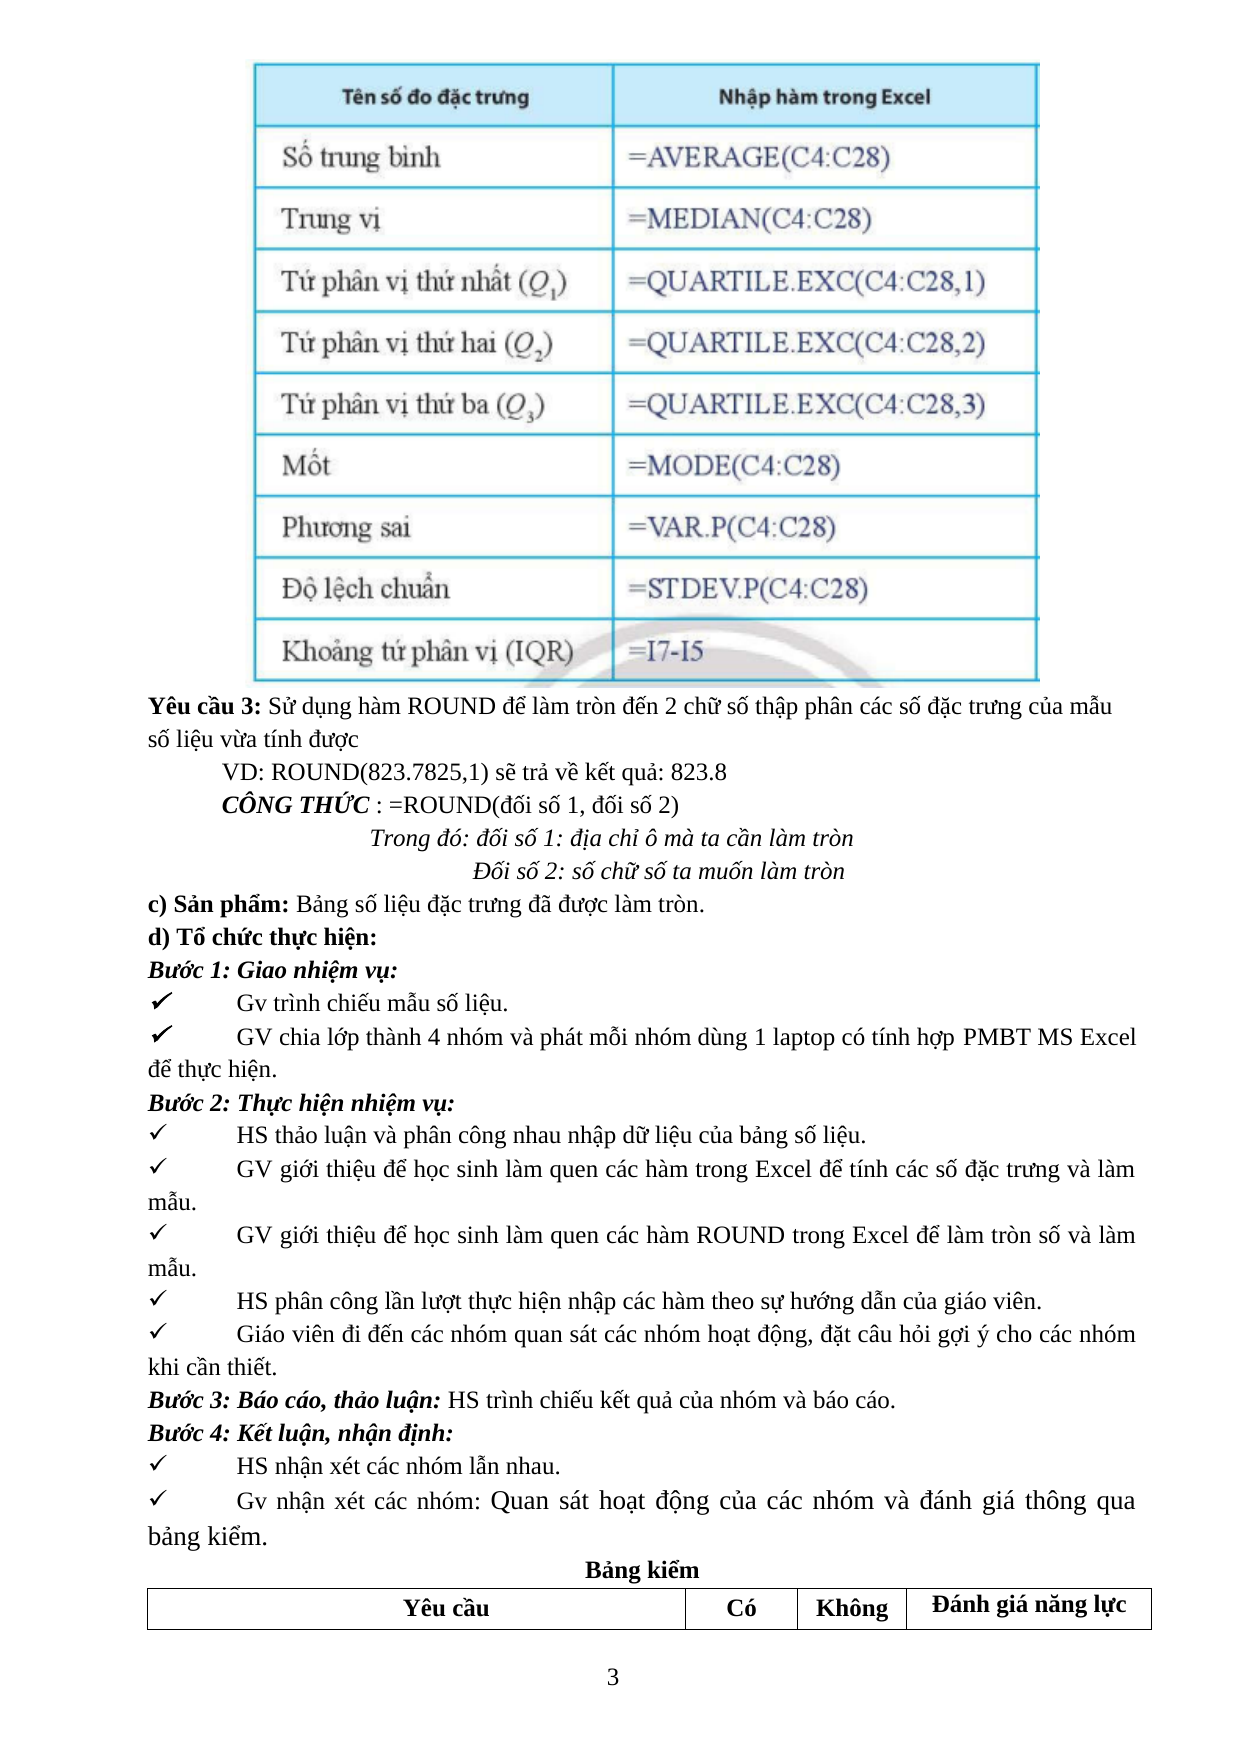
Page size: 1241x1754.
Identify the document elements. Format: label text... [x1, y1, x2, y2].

list HS phân công lần lượt thực hiện nhập các hàm theo sự hướng dẫn của giáo viên. [148, 1286, 1137, 1314]
table_header Có [686, 1589, 797, 1629]
text CÔNG THỨC : =ROUND(đối số 1, đối số 2) [148, 790, 1137, 819]
text VD: ROUND(823.7825,1) sẽ trả về kết quả: 823.8 [148, 757, 1137, 786]
text Bước 1: Giao nhiệm vụ: [148, 956, 1137, 984]
list GV chia lớp thành 4 nhóm và phát mỗi nhóm dùng 1 laptop có tính hợp PMBT MS Excel để thực hiện. [148, 1022, 1137, 1083]
list GV giới thiệu để học sinh làm quen các hàm ROUND trong Excel để làm tròn số và làm mẫu. [148, 1220, 1137, 1281]
list Gv nhận xét các nhóm: Quan sát hoạt động của các nhóm và đánh giá thông qua bảng kiểm. [148, 1484, 1137, 1551]
picture [244, 59, 1040, 688]
text Đối số 2: số chữ số ta muốn làm tròn [148, 856, 1137, 885]
text c) Sản phẩm: Bảng số liệu đặc trưng đã được làm tròn. [148, 889, 1137, 918]
table_header Đánh giá năng lực [907, 1589, 1151, 1629]
list Gv trình chiếu mẫu số liệu. [148, 988, 1137, 1017]
text Bảng kiểm [148, 1555, 1137, 1584]
table_header Không [798, 1589, 906, 1629]
text d) Tổ chức thực hiện: [148, 922, 1137, 951]
list Giáo viên đi đến các nhóm quan sát các nhóm hoạt động, đặt câu hỏi gợi ý cho các nhóm khi cần thiết. [148, 1319, 1137, 1381]
list Bước 4: Kết luận, nhận định: [148, 1418, 1137, 1447]
text Yêu cầu 3: Sử dụng hàm ROUND để làm tròn đến 2 chữ số thập phân các số đặc trưng của mẫu số liệu vừa tính được [148, 691, 1137, 753]
list HS nhận xét các nhóm lẫn nhau. [148, 1451, 1137, 1479]
table_header Yêu cầu [148, 1589, 685, 1629]
list GV giới thiệu để học sinh làm quen các hàm trong Excel để tính các số đặc trưng và làm mẫu. [148, 1154, 1137, 1215]
list HS thảo luận và phân công nhau nhập dữ liệu của bảng số liệu. [148, 1121, 1137, 1149]
list Bước 2: Thực hiện nhiệm vụ: [148, 1088, 1137, 1116]
text Trong đó: đối số 1: địa chỉ ô mà ta cần làm tròn [148, 823, 1137, 852]
text Bước 3: Báo cáo, thảo luận: HS trình chiếu kết quả của nhóm và báo cáo. [148, 1385, 1137, 1413]
